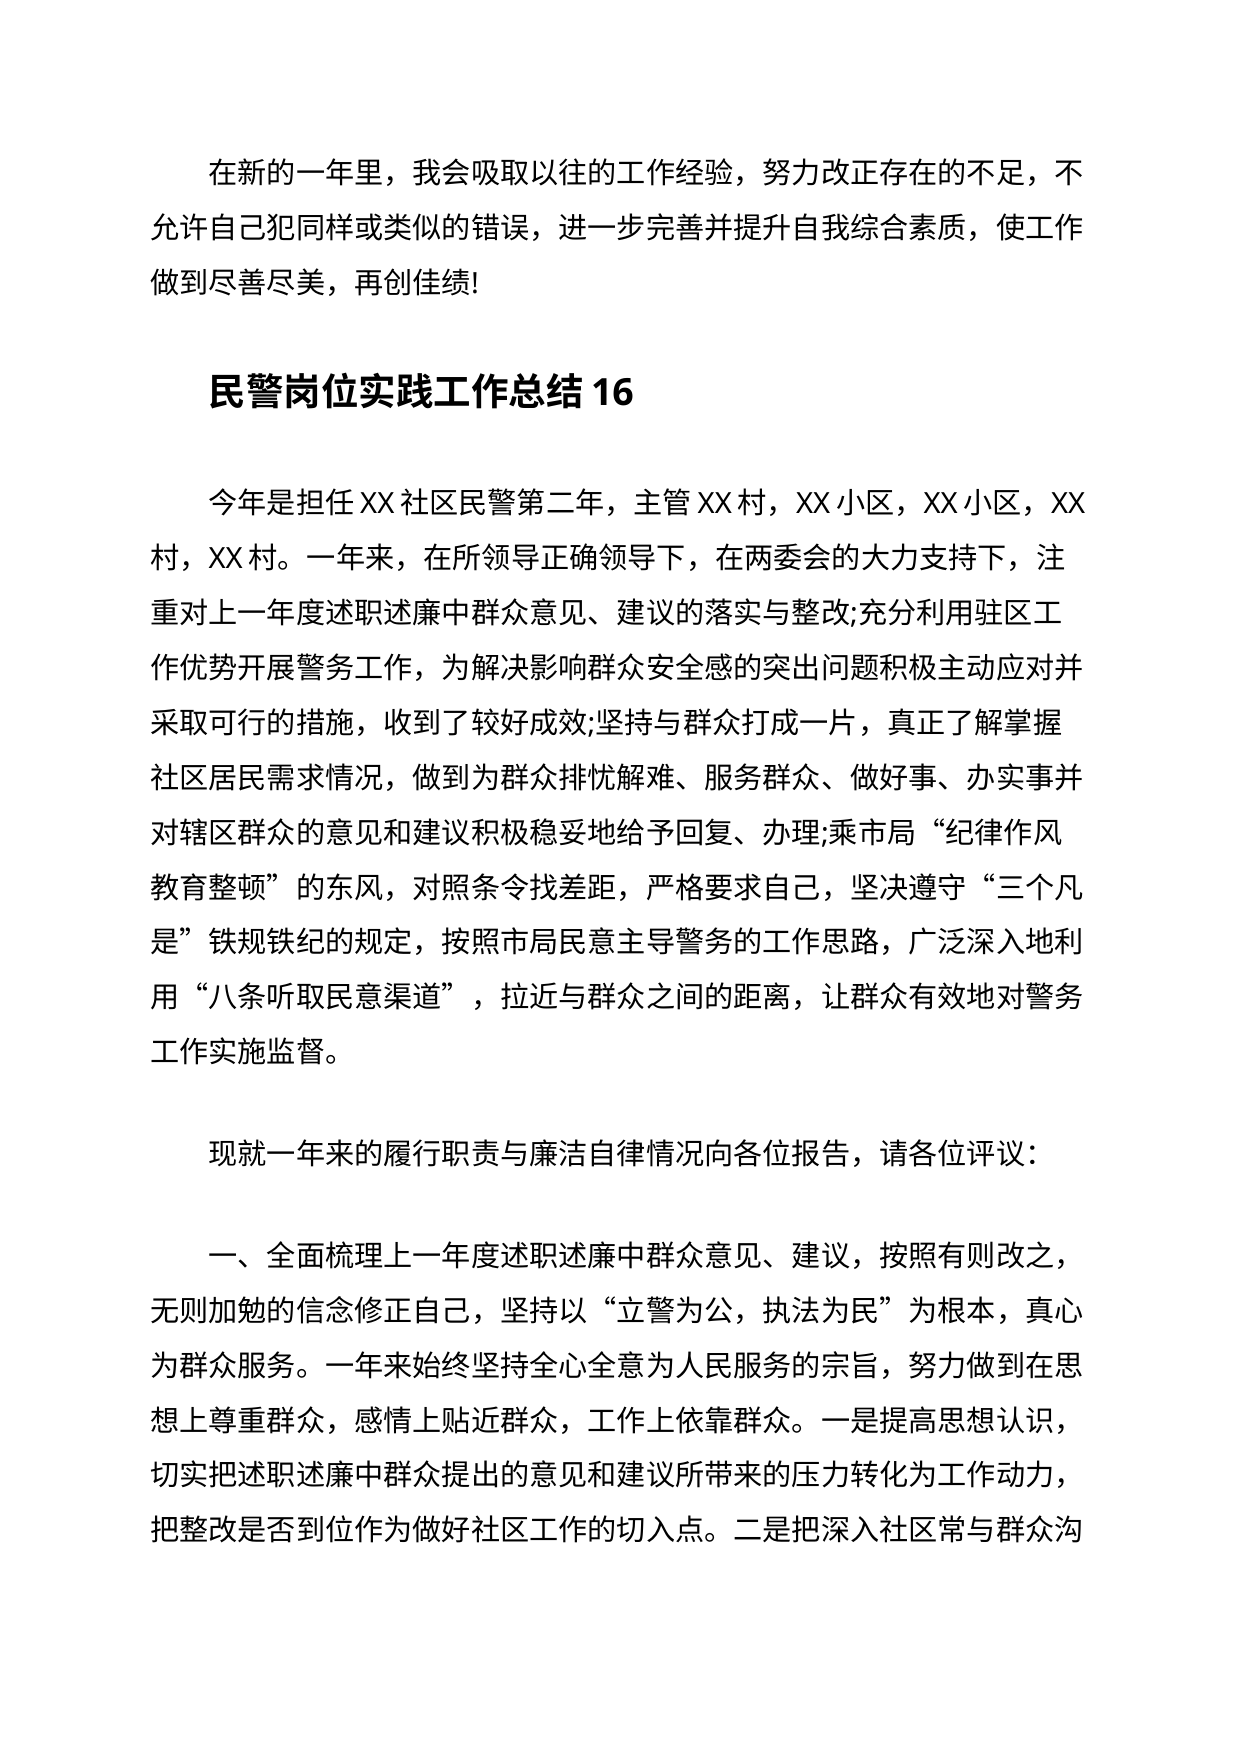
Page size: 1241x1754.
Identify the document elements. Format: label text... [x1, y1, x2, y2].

text 在新的一年里，我会吸取以往的工作经验，努力改正存在的不足，不允许自己犯同样或类似的错误，进一步完善并提升自我综合素质，使工作做到尽善尽美，再创佳绩! [150, 150, 1090, 302]
text 今年是担任XX社区民警第二年，主管XX村，XX小区，XX小区，XX村，XX村。一年来，在所领导正确领导下，在两委会的大力支持下，注重对上一年度述职述廉中群众意见、建议的落实与整改;充分利用驻区工作优势开展警务工作，为解决影响群众安全感的突出问题积极主动应对并采取可行的措施，收到了较好成效;坚持与群众打成一片，真正了解掌握社区居民需求情况，做到为群众排忧解难、服务群众、做好事、办实事并对辖区群众的意见和建议积极稳妥地给予回复、办理;乘市局“纪律作风教育整顿”的东风，对照条令找差距，严格要求自己，坚决遵守“三个凡是”铁规铁纪的规定，按照市局民意主导警务的工作思路，广泛深入地利用“八条听取民意渠道”，拉近与群众之间的距离，让群众有效地对警务工作实施监督。 [150, 479, 1090, 1071]
text 现就一年来的履行职责与廉洁自律情况向各位报告，请各位评议： [150, 1131, 1090, 1173]
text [150, 1232, 1090, 1549]
text 民警岗位实践工作总结16 [150, 362, 1090, 416]
